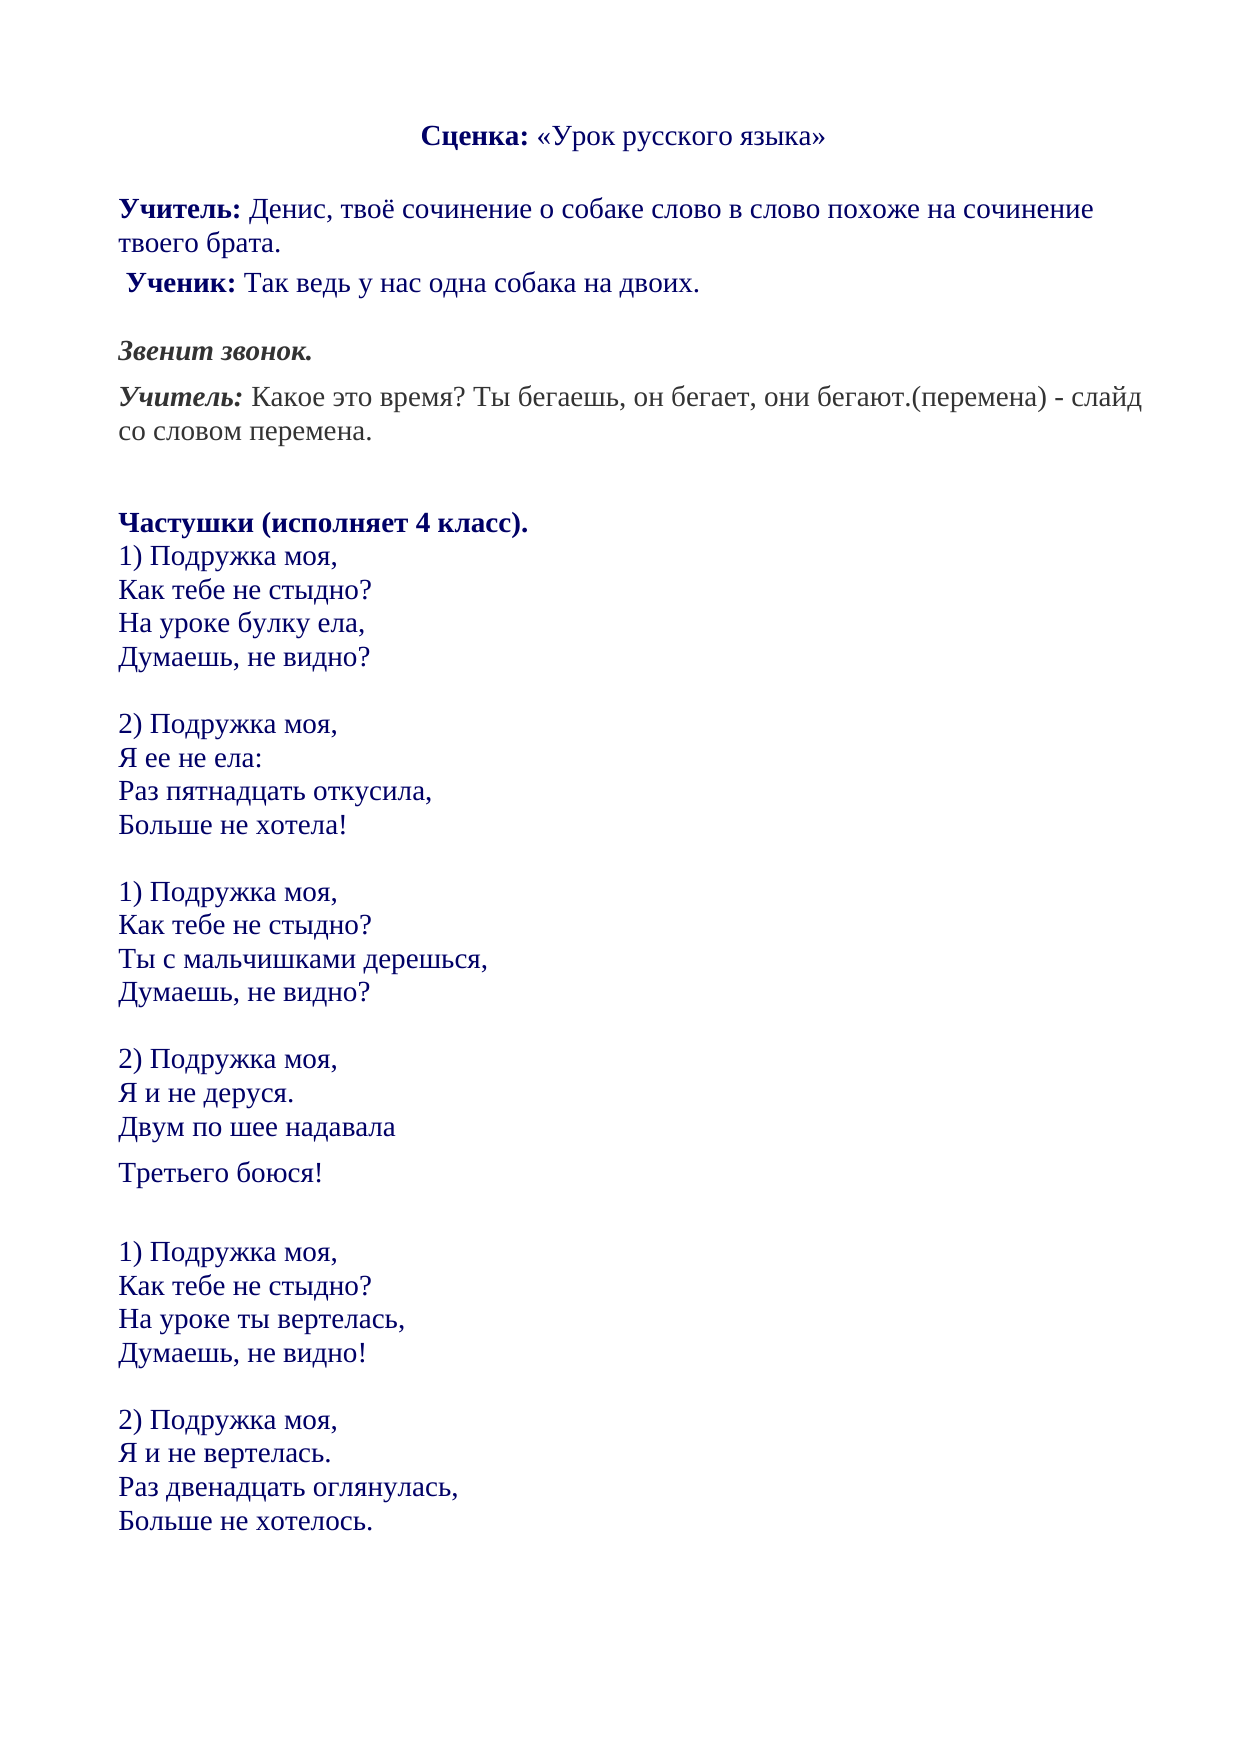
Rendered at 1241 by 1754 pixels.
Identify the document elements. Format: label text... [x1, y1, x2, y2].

text Частушки (исполняет 4 класс). 1) Подружка моя, Как тебе не стыдно? На уроке булку ела, Думаешь, не видно? 2) Подружка моя, Я ее не ела: Раз пятнадцать откусила, Больше не хотела! 1) Подружка моя, Как тебе не стыдно? Ты с мальчишками дерешься, Думаешь, не видно? 2) Подружка моя, Я и не деруся. Двум по шее надавала [118, 505, 1152, 1142]
text Учитель: Денис, твоё сочинение о собаке слово в слово похоже на сочинение твоего брата. [118, 158, 1128, 258]
text Звенит звонок. [118, 333, 1152, 367]
text Сценка: «Урок русского языка» [118, 118, 1128, 152]
text Ученик: Так ведь у нас одна собака на двоих. [118, 265, 1128, 327]
text Учитель: Какое это время? Ты бегаешь, он бегает, они бегают.(перемена) - слайд со словом перемена. [118, 379, 1152, 446]
text 1) Подружка моя, Как тебе не стыдно? На уроке ты вертелась, Думаешь, не видно! 2) Подружка моя, Я и не вертелась. Раз двенадцать оглянулась, Больше не хотелось. [118, 1201, 1152, 1565]
text Третьего боюся! [118, 1155, 1152, 1188]
